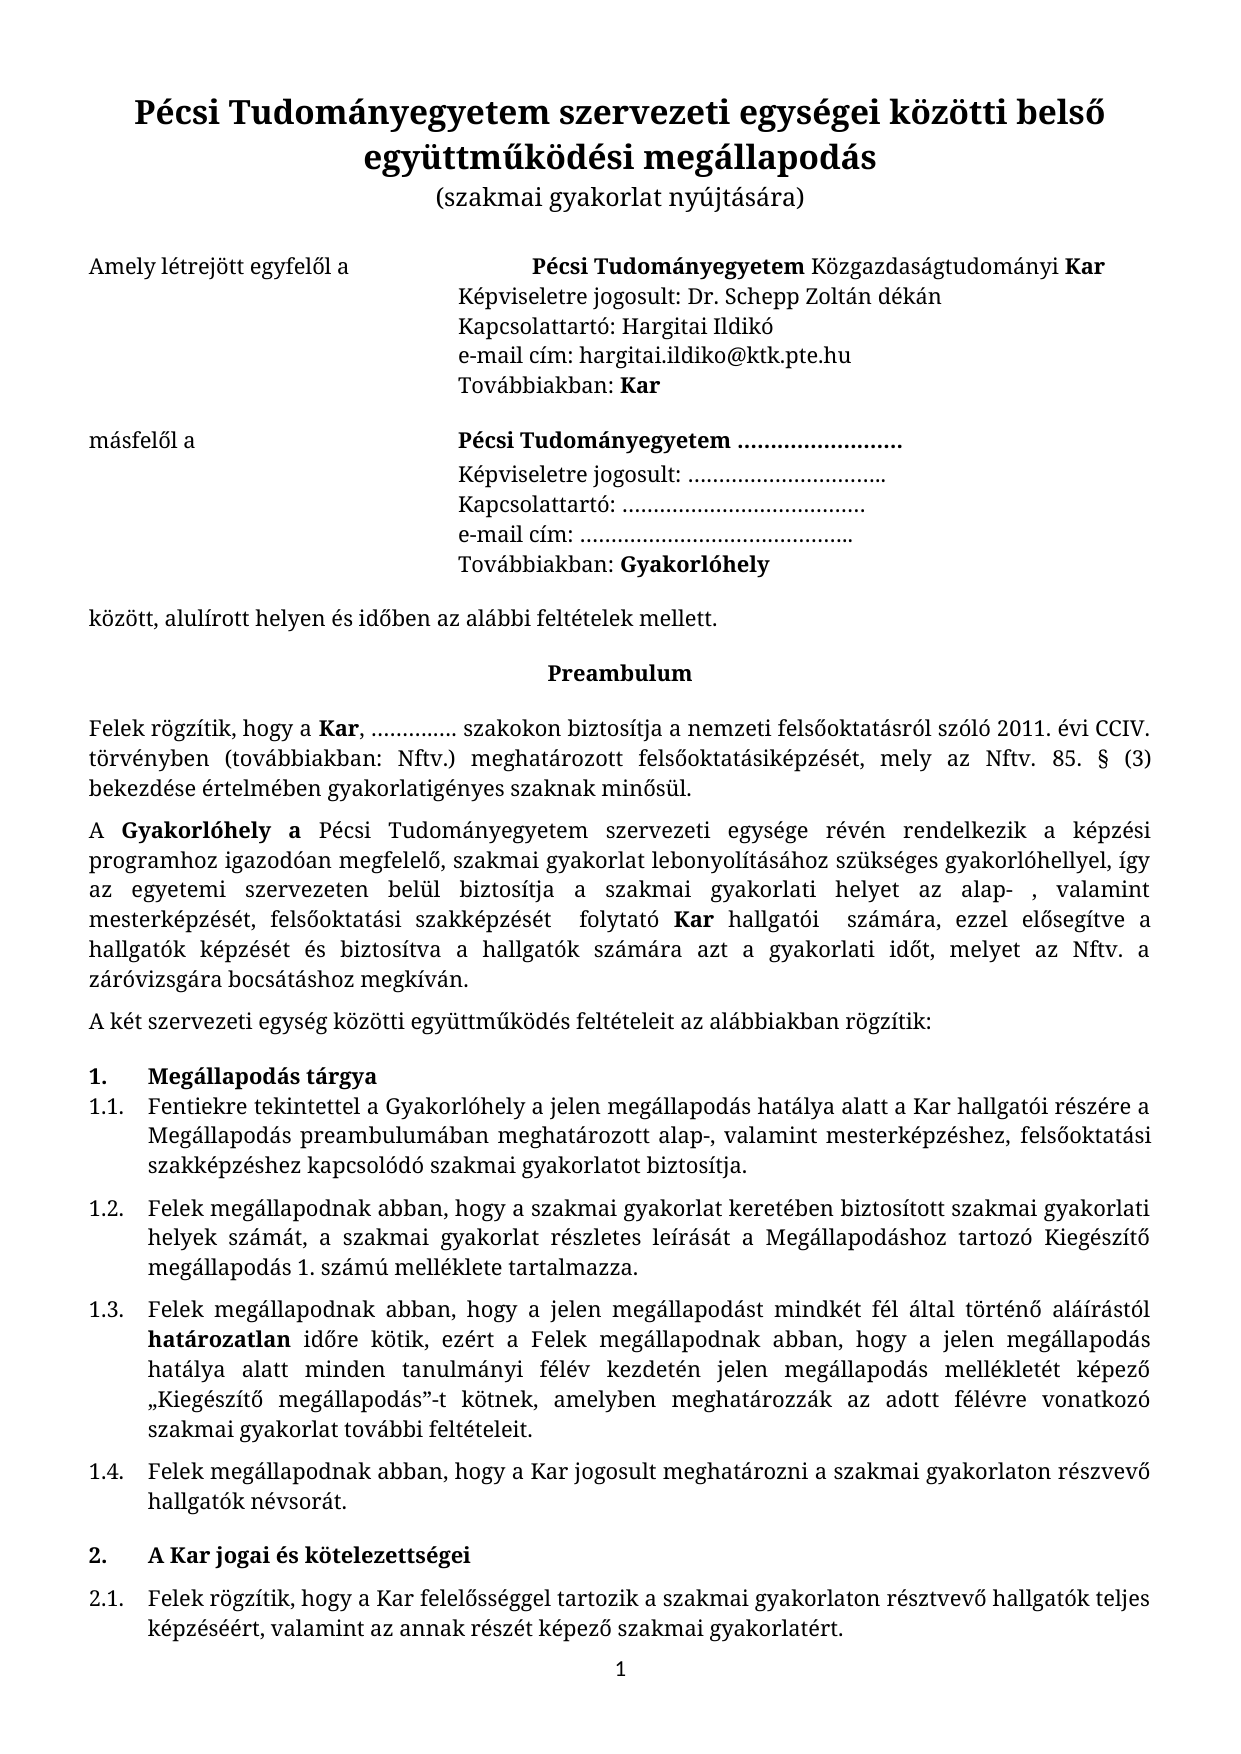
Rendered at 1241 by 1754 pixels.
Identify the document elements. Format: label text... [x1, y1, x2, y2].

list Megállapodás tárgya [89, 1061, 1152, 1091]
title e-mail cím: …………………………………….. [384, 519, 1152, 548]
list Felek megállapodnak abban, hogy a Kar jogosult meghatározni a szakmai gyakorlaton részvevő hallgatók névsorát. [89, 1456, 1152, 1515]
text Pécsi Tudományegyetem szervezeti egységei közötti belső együttműködési megállapodás [89, 89, 1152, 179]
text (szakmai gyakorlat nyújtására) [89, 179, 1152, 213]
text másfelől a Pécsi Tudományegyetem ……………………. [89, 425, 1152, 455]
list A Gyakorlóhely a Pécsi Tudományegyetem szervezeti egysége révén rendelkezik a képzési programhoz igazodóan megfelelő, szakmai gyakorlat lebonyolításához szükséges gyakorlóhellyel, így az egyetemi szervezeten belül biztosítja a szakmai gyakorlati helyet az alap- , valamint mesterképzését, felsőoktatási szakképzését folytató Kar hallgatói számára, ezzel elősegítve a hallgatók képzését és biztosítva a hallgatók számára azt a gyakorlati időt, melyet az Nftv. a záróvizsgára bocsátáshoz megkíván. [89, 815, 1152, 993]
text Kapcsolattartó: ………………………………… [458, 489, 1152, 519]
list A két szervezeti egység közötti együttműködés feltételeit az alábbiakban rögzítik: [89, 1006, 1152, 1036]
list Felek megállapodnak abban, hogy a jelen megállapodást mindkét fél által történő aláírástól határozatlan időre kötik, ezért a Felek megállapodnak abban, hogy a jelen megállapodás hatálya alatt minden tanulmányi félév kezdetén jelen megállapodás mellékletét képező „Kiegészítő megállapodás”-t kötnek, amelyben meghatározzák az adott félévre vonatkozó szakmai gyakorlat további feltételeit. [89, 1294, 1152, 1443]
list Felek megállapodnak abban, hogy a szakmai gyakorlat keretében biztosított szakmai gyakorlati helyek számát, a szakmai gyakorlat részletes leírását a Megállapodáshoz tartozó Kiegészítő megállapodás 1. számú melléklete tartalmazza. [89, 1192, 1152, 1282]
text Preambulum [89, 658, 1152, 688]
text Továbbiakban: Kar [458, 370, 1152, 400]
list Fentiekre tekintettel a Gyakorlóhely a jelen megállapodás hatálya alatt a Kar hallgatói részére a Megállapodás preambulumában meghatározott alap-, valamint mesterképzéshez, felsőoktatási szakképzéshez kapcsolódó szakmai gyakorlatot biztosítja. [89, 1091, 1152, 1180]
list Felek rögzítik, hogy a Kar felelősséggel tartozik a szakmai gyakorlaton résztvevő hallgatók teljes képzéséért, valamint az annak részét képező szakmai gyakorlatért. [89, 1583, 1152, 1642]
title e-mail cím: hargitai.ildiko@ktk.pte.hu [384, 340, 1152, 370]
text Felek rögzítik, hogy a Kar, ……….…. szakokon biztosítja a nemzeti felsőoktatásról szóló 2011. évi CCIV. törvényben (továbbiakban: Nftv.) meghatározott felsőoktatásiképzését, mely az Nftv. 85. § (3) bekezdése értelmében gyakorlatigényes szaknak minősül. [89, 713, 1152, 802]
title Képviseletre jogosult: Dr. Schepp Zoltán dékán [458, 281, 1152, 311]
list A Kar jogai és kötelezettségei [89, 1540, 1152, 1570]
title Kapcsolattartó: Hargitai Ildikó [458, 311, 1152, 340]
text Képviseletre jogosult: ………………………….. [458, 459, 1152, 489]
text Továbbiakban: Gyakorlóhely [458, 548, 1152, 578]
text Amely létrejött egyfelől a Pécsi Tudományegyetem Közgazdaságtudományi Kar [89, 251, 1152, 281]
text között, alulírott helyen és időben az alábbi feltételek mellett. [89, 603, 1152, 633]
